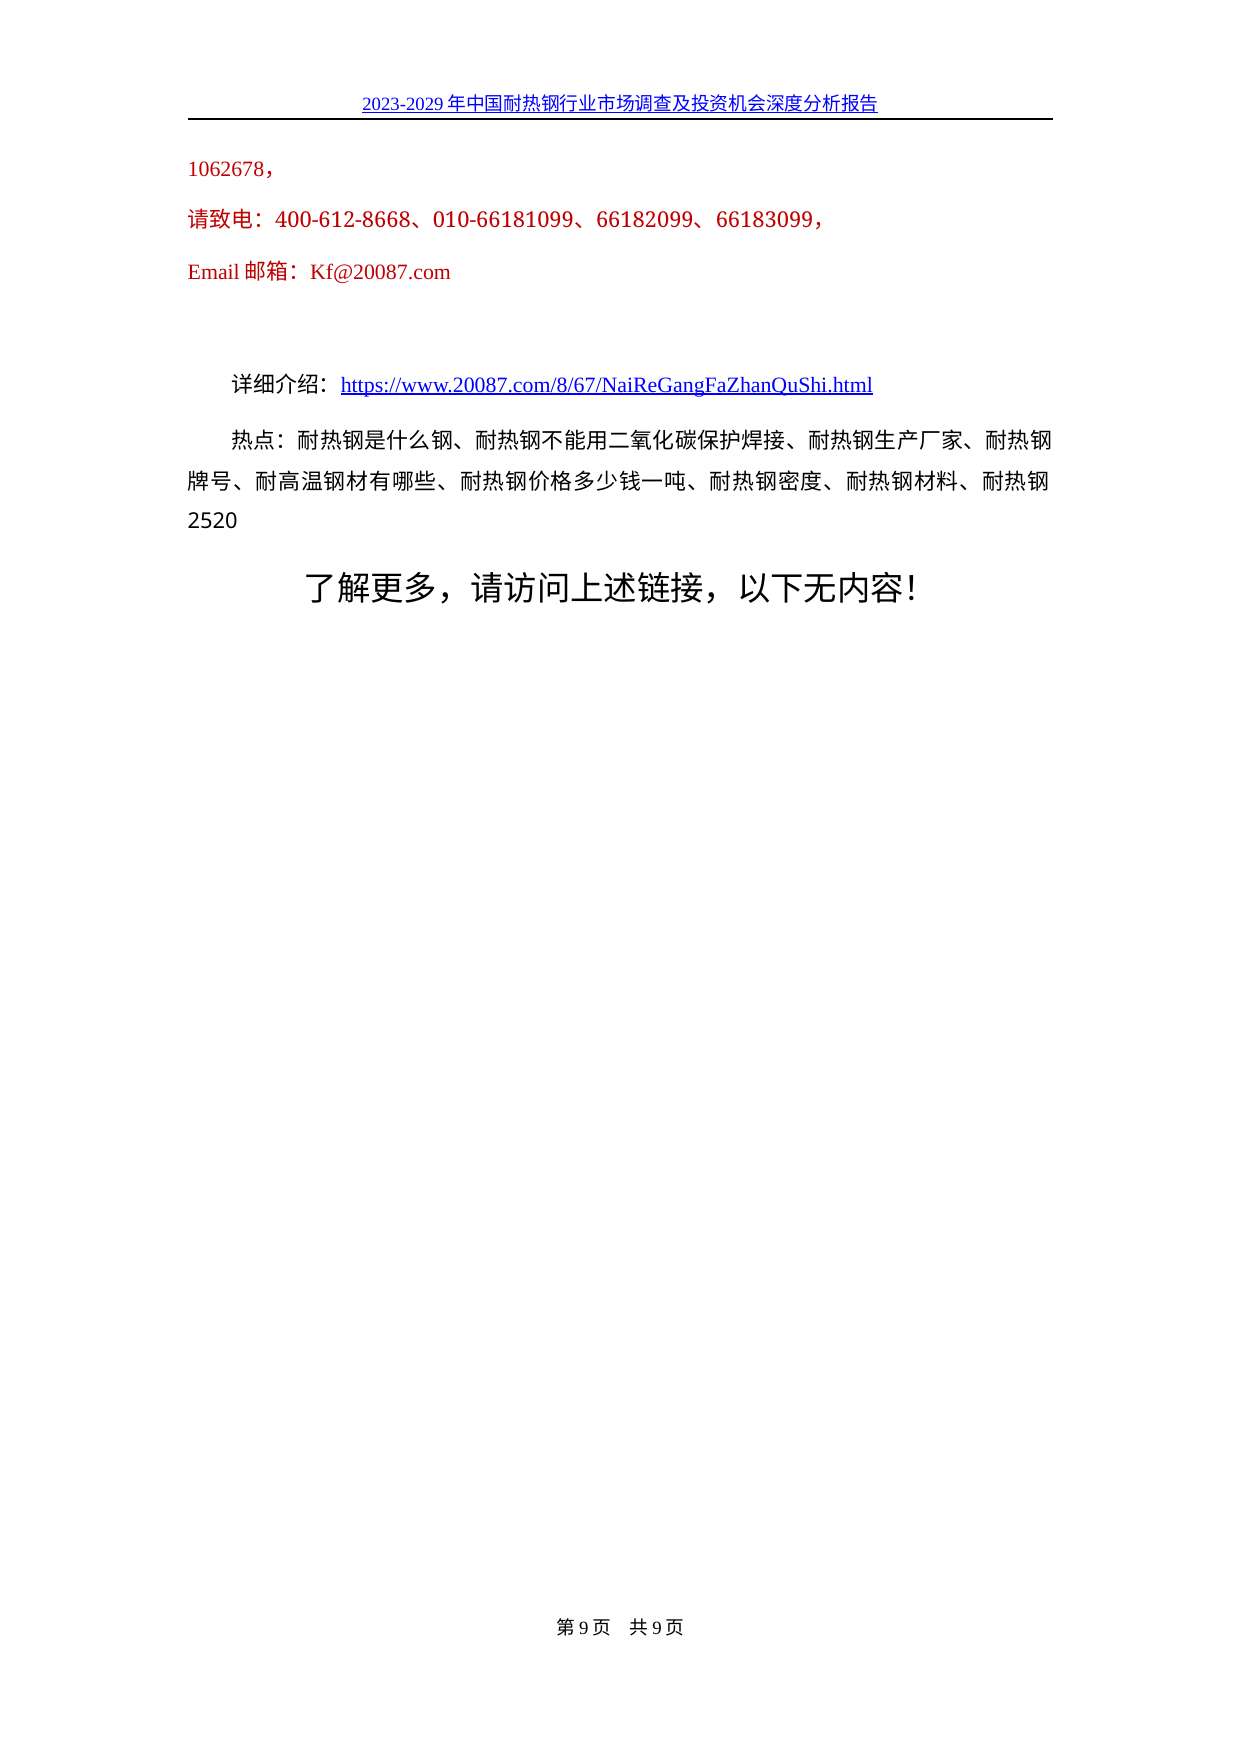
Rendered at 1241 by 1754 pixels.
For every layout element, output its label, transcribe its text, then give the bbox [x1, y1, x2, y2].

text 热点：耐热钢是什么钢、耐热钢不能用二氧化碳保护焊接、耐热钢生产厂家、耐热钢牌号、耐高温钢材有哪些、耐热钢价格多少钱一吨、耐热钢密度、耐热钢材料、耐热钢2520 [187, 423, 1053, 537]
text 请致电：400-612-8668、010-66181099、66182099、66183099， [187, 202, 1053, 234]
text Email邮箱：Kf@20087.com [187, 253, 1053, 286]
text 详细介绍：https://www.20087.com/8/67/NaiReGangFaZhanQuShi.html [187, 366, 1053, 399]
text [187, 150, 1053, 183]
title 了解更多，请访问上述链接，以下无内容！ [187, 554, 1053, 619]
